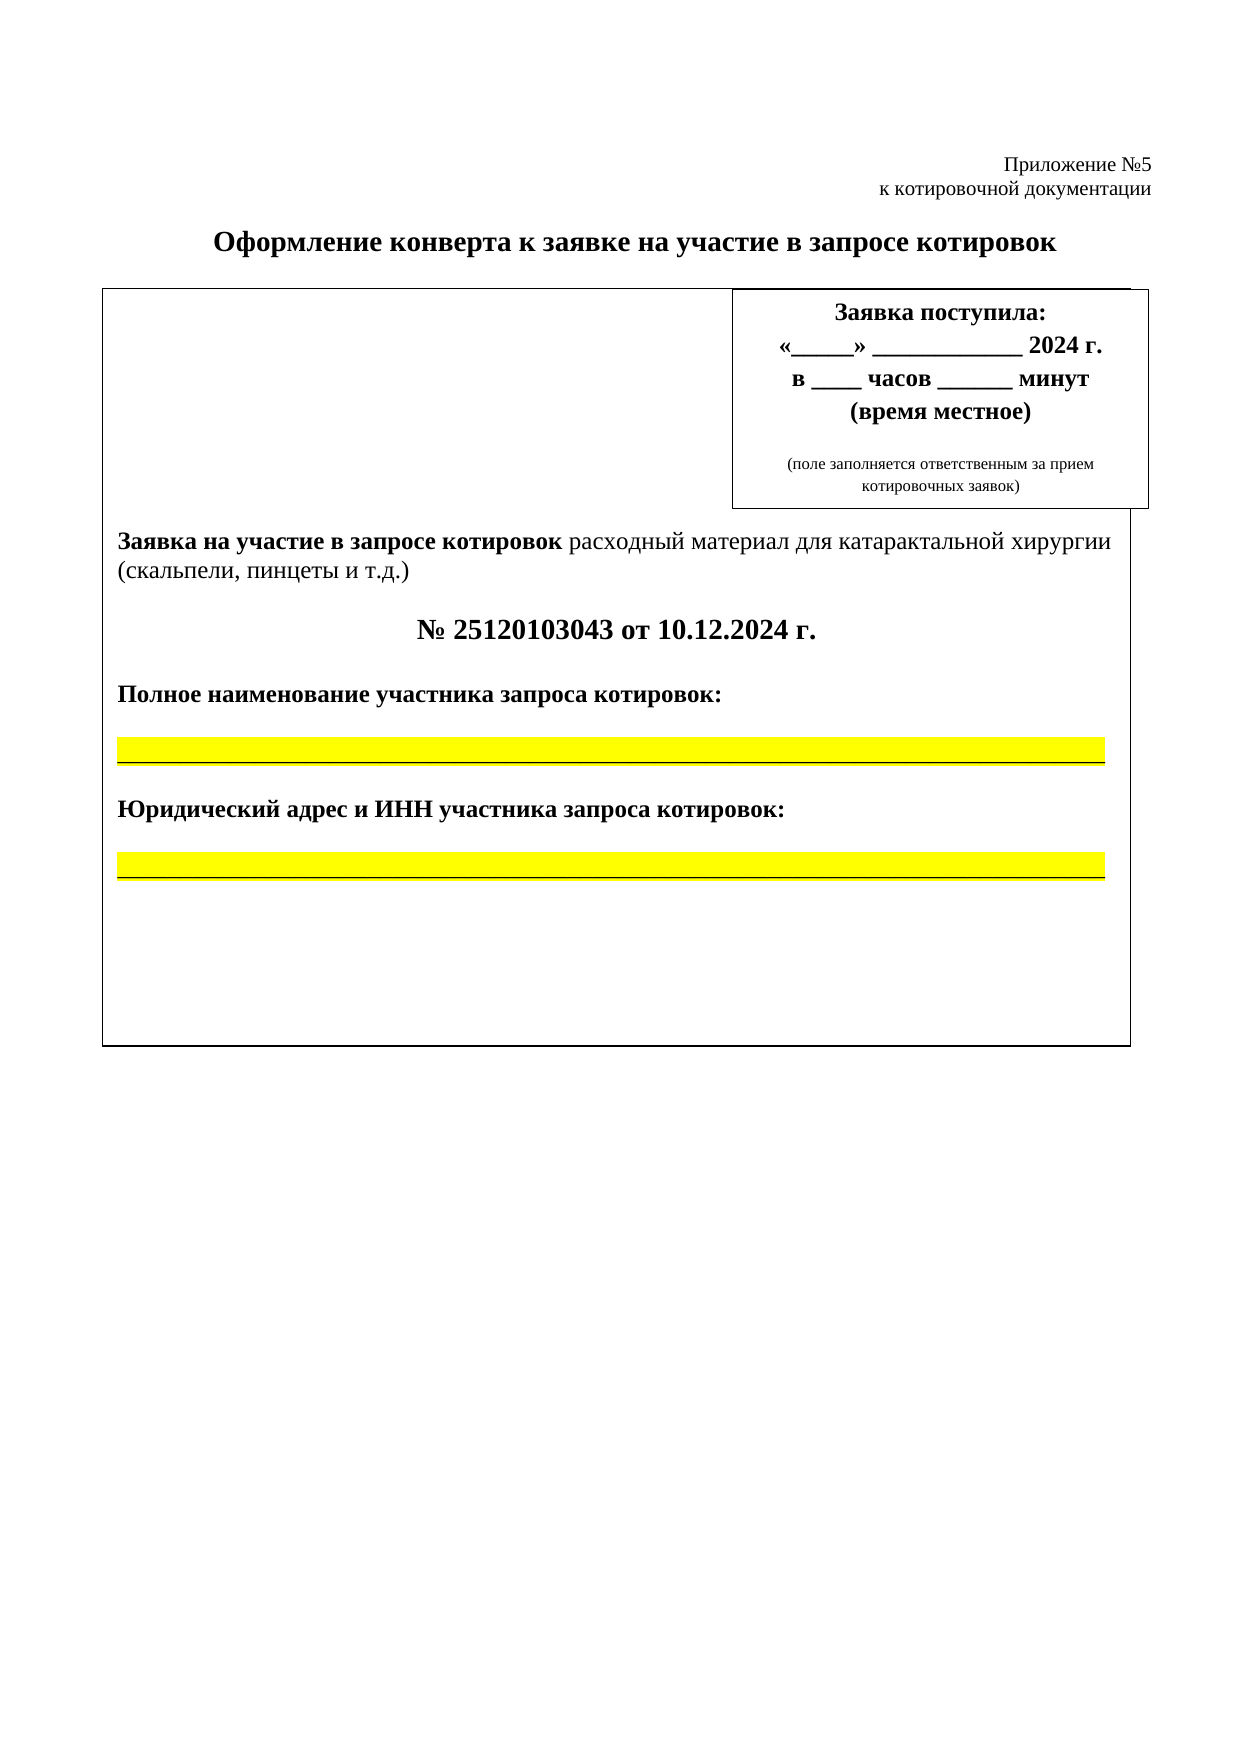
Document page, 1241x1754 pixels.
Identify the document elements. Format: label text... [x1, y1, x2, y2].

text к котировочной документации [118, 176, 1152, 200]
text Оформление конверта к заявке на участие в запросе котировок [118, 224, 1152, 257]
text Приложение №5 [118, 152, 1152, 176]
